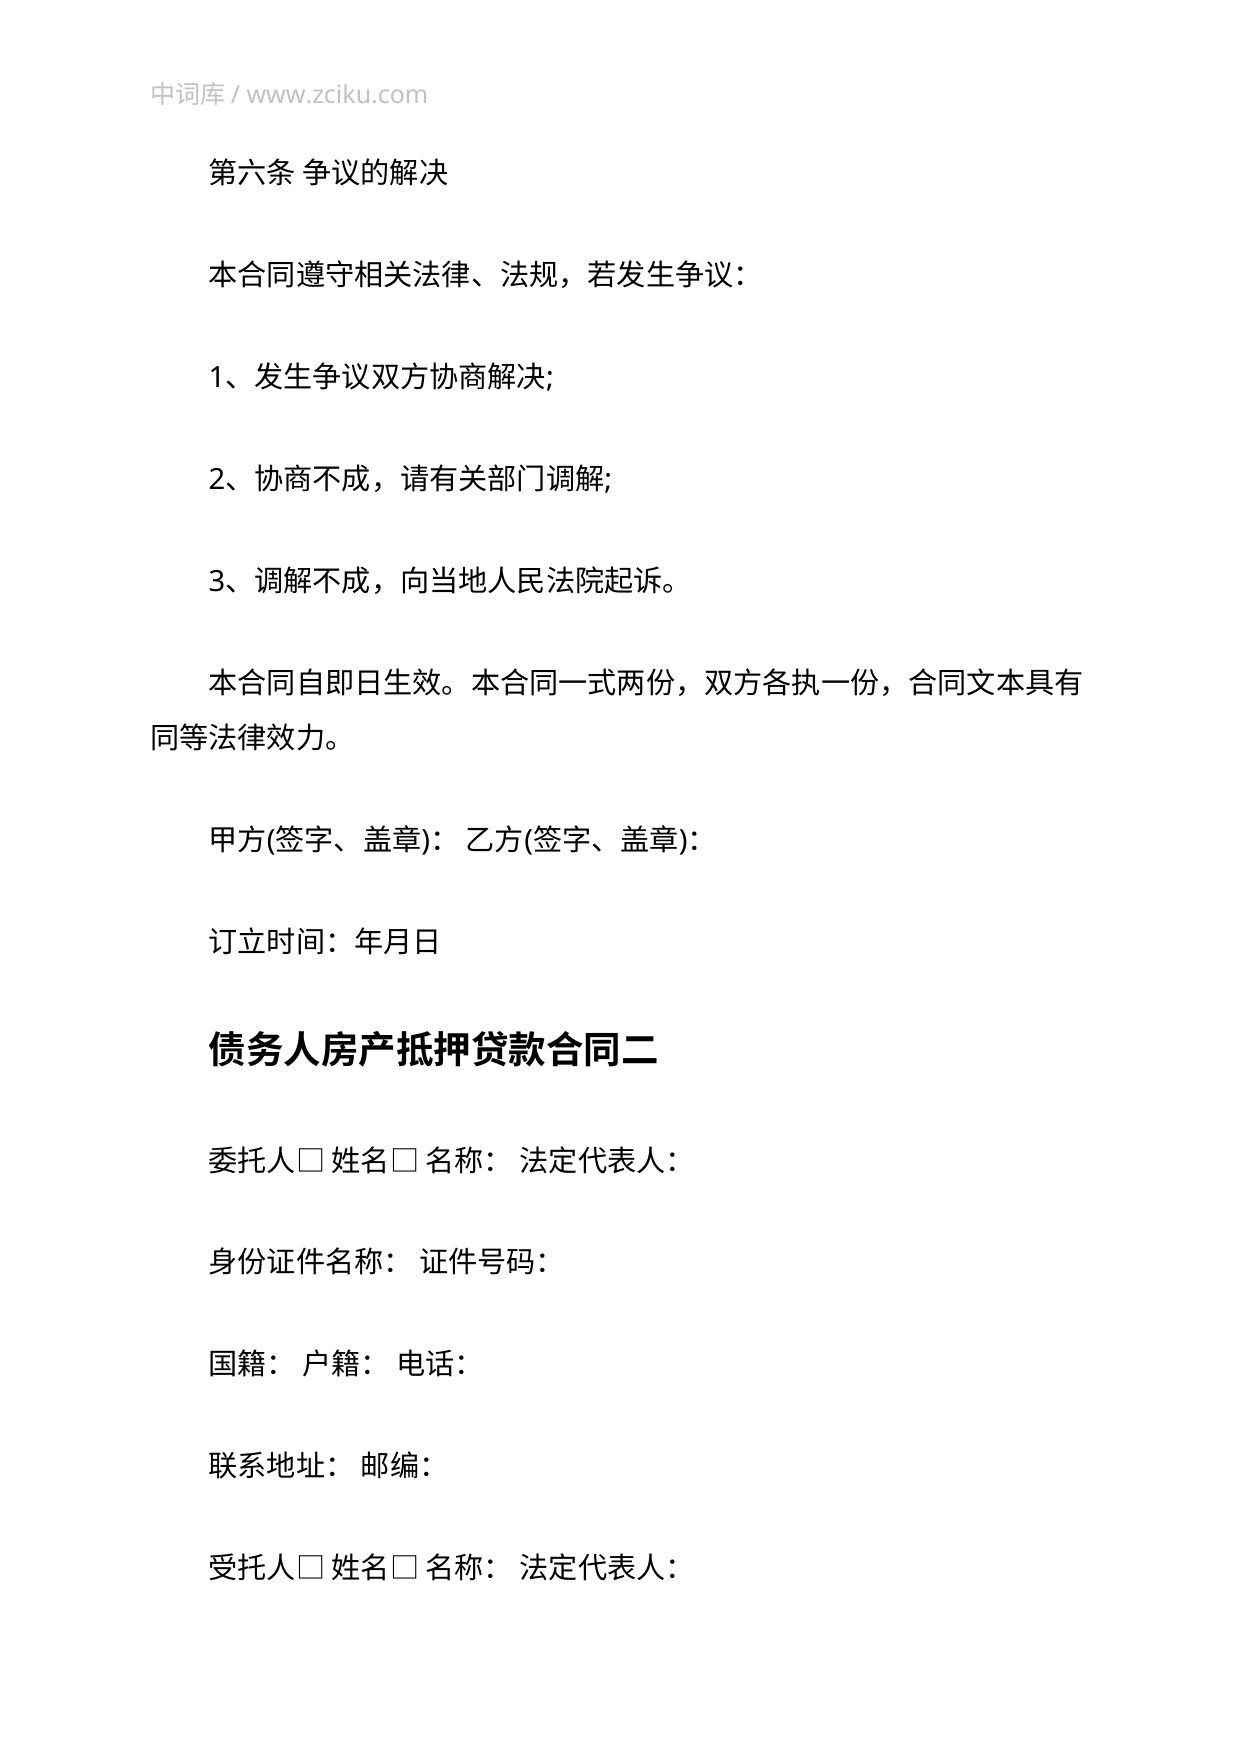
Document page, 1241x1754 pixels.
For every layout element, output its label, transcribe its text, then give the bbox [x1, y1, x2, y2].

text 第六条 争议的解决 [150, 150, 1090, 192]
text 3、调解不成，向当地人民法院起诉。 [150, 557, 1090, 600]
text 国籍： 户籍： 电话： [150, 1341, 1090, 1383]
text 本合同遵守相关法律、法规，若发生争议： [150, 252, 1090, 294]
text 委托人□ 姓名□ 名称： 法定代表人： [150, 1137, 1090, 1179]
text 联系地址： 邮编： [150, 1443, 1090, 1485]
text 订立时间：年月日 [150, 918, 1090, 960]
text 受托人□ 姓名□ 名称： 法定代表人： [150, 1544, 1090, 1587]
text 1、发生争议双方协商解决; [150, 353, 1090, 396]
text 身份证件名称： 证件号码： [150, 1239, 1090, 1281]
text 甲方(签字、盖章)： 乙方(签字、盖章)： [150, 816, 1090, 858]
text 2、协商不成，请有关部门调解; [150, 456, 1090, 498]
text 本合同自即日生效。本合同一式两份，双方各执一份，合同文本具有同等法律效力。 [150, 659, 1090, 757]
text 债务人房产抵押贷款合同二 [150, 1020, 1090, 1074]
